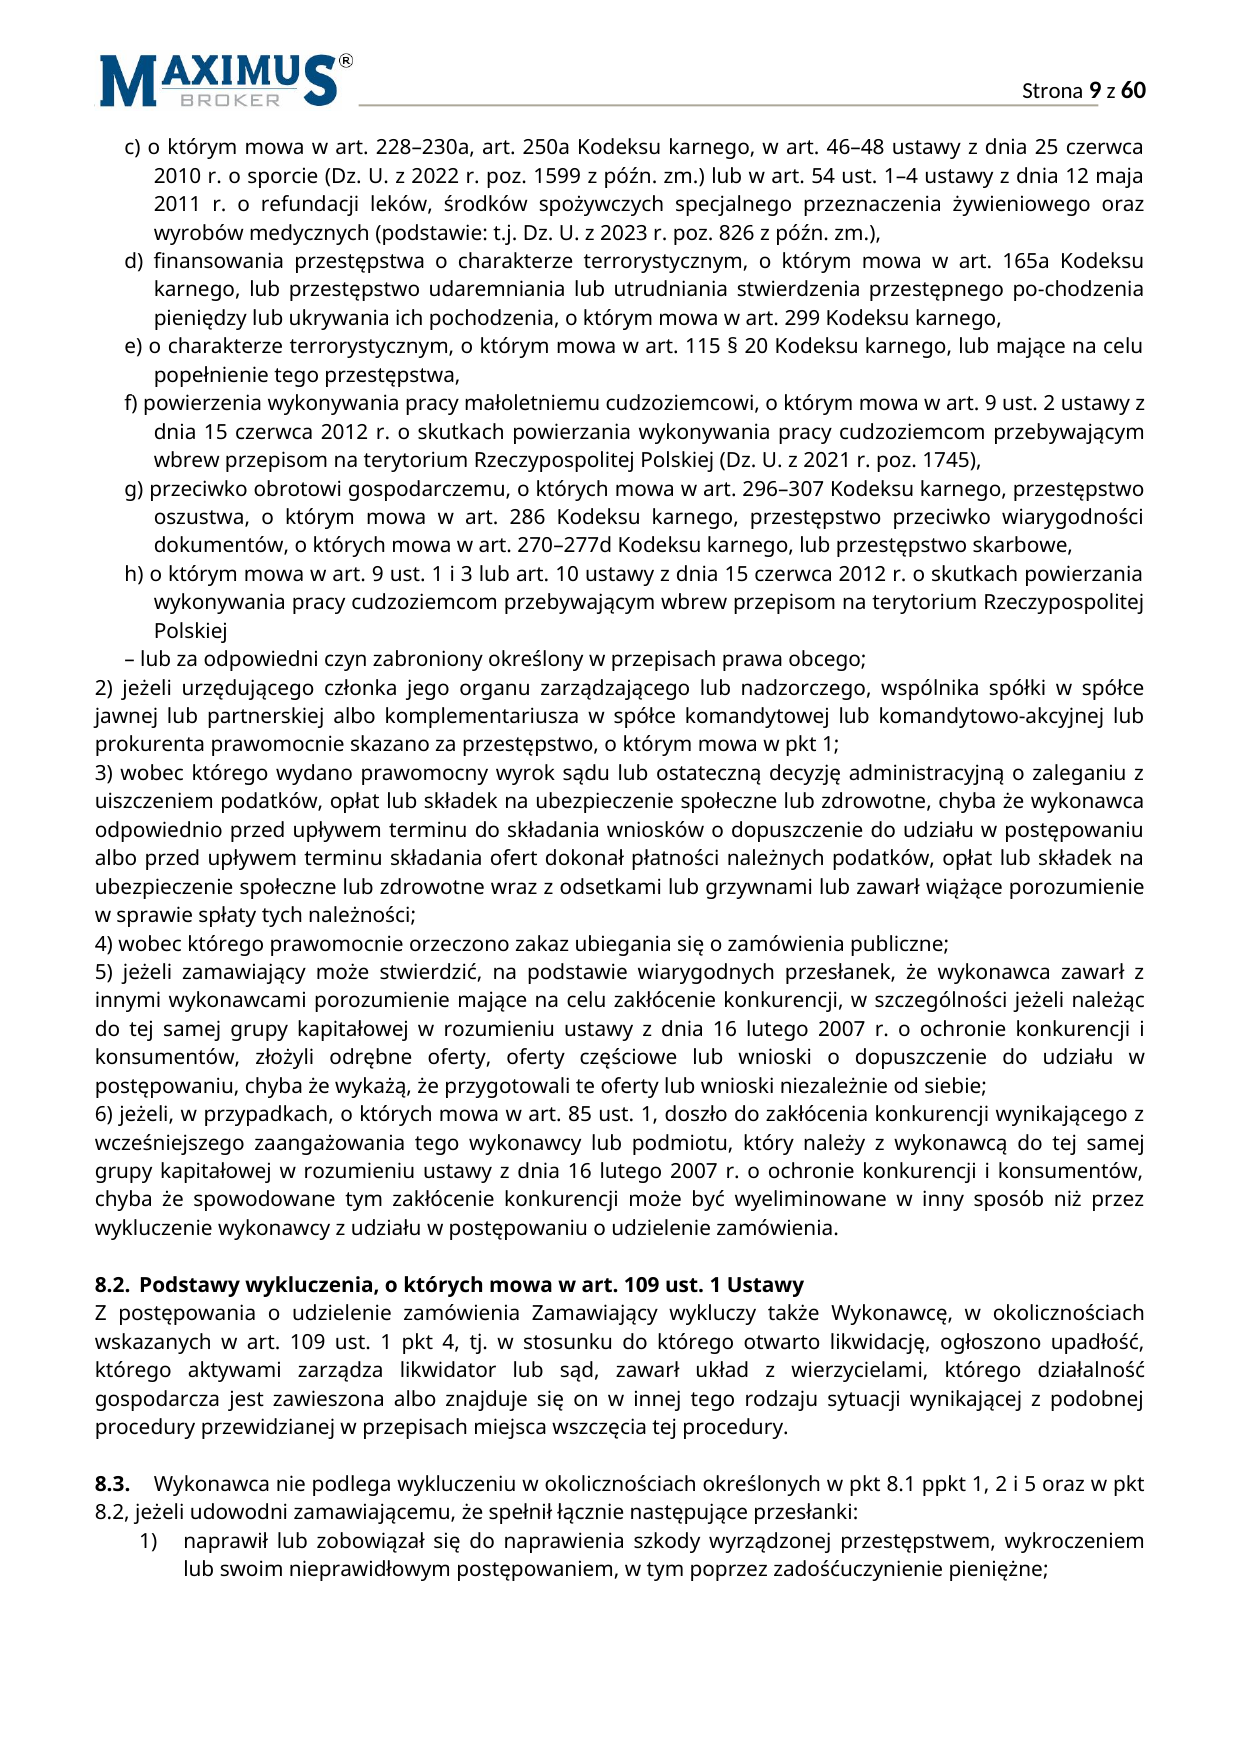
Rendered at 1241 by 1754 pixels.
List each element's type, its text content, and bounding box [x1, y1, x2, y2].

text g) przeciwko obrotowi gospodarczemu, o których mowa w art. 296–307 Kodeksu karnego, przestępstwo oszustwa, o którym mowa w art. 286 Kodeksu karnego, przestępstwo przeciwko wiarygodności dokumentów, o których mowa w art. 270–277d Kodeksu karnego, lub przestępstwo skarbowe, [124, 474, 1146, 559]
text – lub za odpowiedni czyn zabroniony określony w przepisach prawa obcego; [94, 644, 1146, 673]
list naprawił lub zobowiązał się do naprawienia szkody wyrządzonej przestępstwem, wykroczeniem lub swoim nieprawidłowym postępowaniem, w tym poprzez zadośćuczynienie pieniężne; [139, 1526, 1146, 1583]
text c) o którym mowa w art. 228–230a, art. 250a Kodeksu karnego, w art. 46–48 ustawy z dnia 25 czerwca 2010 r. o sporcie (Dz. U. z 2022 r. poz. 1599 z późn. zm.) lub w art. 54 ust. 1–4 ustawy z dnia 12 maja 2011 r. o refundacji leków, środków spożywczych specjalnego przeznaczenia żywieniowego oraz wyrobów medycznych (podstawie: t.j. Dz. U. z 2023 r. poz. 826 z późn. zm.), [124, 132, 1146, 246]
text 3) wobec którego wydano prawomocny wyrok sądu lub ostateczną decyzję administracyjną o zaleganiu z uiszczeniem podatków, opłat lub składek na ubezpieczenie społeczne lub zdrowotne, chyba że wykonawca odpowiednio przed upływem terminu do składania wniosków o dopuszczenie do udziału w postępowaniu albo przed upływem terminu składania ofert dokonał płatności należnych podatków, opłat lub składek na ubezpieczenie społeczne lub zdrowotne wraz z odsetkami lub grzywnami lub zawarł wiążące porozumienie w sprawie spłaty tych należności; [94, 758, 1146, 929]
text 2) jeżeli urzędującego członka jego organu zarządzającego lub nadzorczego, wspólnika spółki w spółce jawnej lub partnerskiej albo komplementariusza w spółce komandytowej lub komandytowo-akcyjnej lub prokurenta prawomocnie skazano za przestępstwo, o którym mowa w pkt 1; [94, 673, 1146, 758]
text h) o którym mowa w art. 9 ust. 1 i 3 lub art. 10 ustawy z dnia 15 czerwca 2012 r. o skutkach powierzania wykonywania pracy cudzoziemcom przebywającym wbrew przepisom na terytorium Rzeczypospolitej Polskiej [124, 559, 1146, 644]
text f) powierzenia wykonywania pracy małoletniemu cudzoziemcowi, o którym mowa w art. 9 ust. 2 ustawy z dnia 15 czerwca 2012 r. o skutkach powierzania wykonywania pracy cudzoziemcom przebywającym wbrew przepisom na terytorium Rzeczypospolitej Polskiej (Dz. U. z 2021 r. poz. 1745), [124, 388, 1146, 474]
list Wykonawca nie podlega wykluczeniu w okolicznościach określonych w pkt 8.1 ppkt 1, 2 i 5 oraz w pkt 8.2, jeżeli udowodni zamawiającemu, że spełnił łącznie następujące przesłanki: [94, 1469, 1146, 1526]
text d) finansowania przestępstwa o charakterze terrorystycznym, o którym mowa w art. 165a Kodeksu karnego, lub przestępstwo udaremniania lub utrudniania stwierdzenia przestępnego po-chodzenia pieniędzy lub ukrywania ich pochodzenia, o którym mowa w art. 299 Kodeksu karnego, [124, 246, 1146, 331]
text e) o charakterze terrorystycznym, o którym mowa w art. 115 § 20 Kodeksu karnego, lub mające na celu popełnienie tego przestępstwa, [124, 331, 1146, 388]
text 6) jeżeli, w przypadkach, o których mowa w art. 85 ust. 1, doszło do zakłócenia konkurencji wynikającego z wcześniejszego zaangażowania tego wykonawcy lub podmiotu, który należy z wykonawcą do tej samej grupy kapitałowej w rozumieniu ustawy z dnia 16 lutego 2007 r. o ochronie konkurencji i konsumentów, chyba że spowodowane tym zakłócenie konkurencji może być wyeliminowane w inny sposób niż przez wykluczenie wykonawcy z udziału w postępowaniu o udzielenie zamówienia. [94, 1099, 1146, 1241]
text 4) wobec którego prawomocnie orzeczono zakaz ubiegania się o zamówienia publiczne; [94, 929, 1146, 957]
picture [94, 50, 359, 111]
list Podstawy wykluczenia, o których mowa w art. 109 ust. 1 Ustawy [94, 1270, 1146, 1298]
text 5) jeżeli zamawiający może stwierdzić, na podstawie wiarygodnych przesłanek, że wykonawca zawarł z innymi wykonawcami porozumienie mające na celu zakłócenie konkurencji, w szczególności jeżeli należąc do tej samej grupy kapitałowej w rozumieniu ustawy z dnia 16 lutego 2007 r. o ochronie konkurencji i konsumentów, złożyli odrębne oferty, oferty częściowe lub wnioski o dopuszczenie do udziału w postępowaniu, chyba że wykażą, że przygotowali te oferty lub wnioski niezależnie od siebie; [94, 957, 1146, 1099]
text Z postępowania o udzielenie zamówienia Zamawiający wykluczy także Wykonawcę, w okolicznościach wskazanych w art. 109 ust. 1 pkt 4, tj. w stosunku do którego otwarto likwidację, ogłoszono upadłość, którego aktywami zarządza likwidator lub sąd, zawarł układ z wierzycielami, którego działalność gospodarcza jest zawieszona albo znajduje się on w innej tego rodzaju sytuacji wynikającej z podobnej procedury przewidzianej w przepisach miejsca wszczęcia tej procedury. [94, 1298, 1146, 1441]
